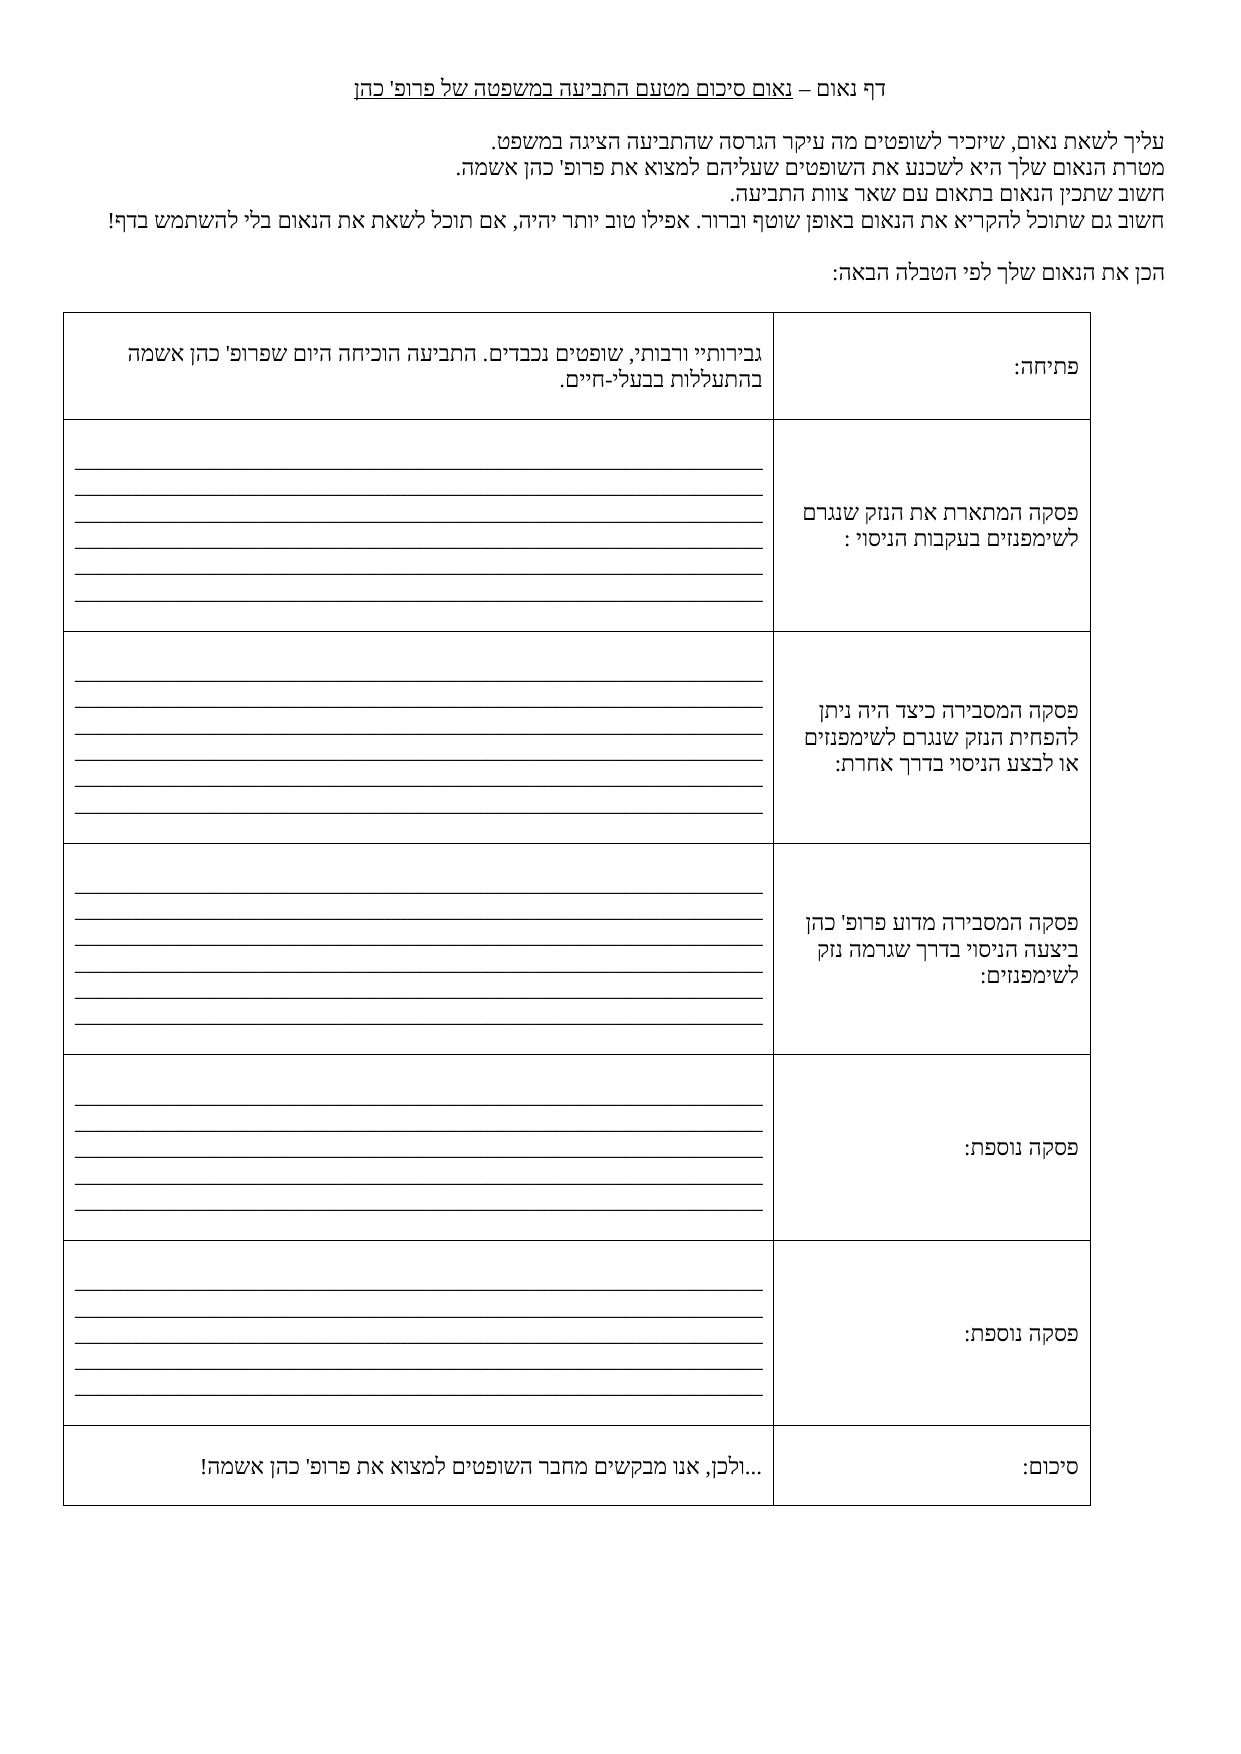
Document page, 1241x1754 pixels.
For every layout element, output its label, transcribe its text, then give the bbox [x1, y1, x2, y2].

text מטרת הנאום שלך היא לשכנע את השופטים שעליהם למצוא את פרופ' כהן אשמה. [75, 154, 1165, 180]
text דף נאום – נאום סיכום מטעם התביעה במשפטה של פרופ' כהן [75, 75, 1165, 101]
text חשוב גם שתוכל להקריא את הנאום באופן שוטף וברור. אפילו טוב יותר יהיה, אם תוכל לשאת את הנאום בלי להשתמש בדף! [75, 207, 1165, 233]
table_cell סיכום: [774, 1426, 1090, 1505]
table_header פתיחה: [774, 313, 1090, 419]
table_cell ____________________________________________________________ ____________________________________________________________ ____________________________________________________________ ____________________________________________________________ ____________________________________________________________ ____________________________________________________________ [64, 420, 773, 631]
table_cell ____________________________________________________________ ____________________________________________________________ ____________________________________________________________ ____________________________________________________________ ____________________________________________________________ ____________________________________________________________ [64, 632, 773, 842]
text עליך לשאת נאום, שיזכיר לשופטים מה עיקר הגרסה שהתביעה הציגה במשפט. [75, 128, 1165, 154]
text הכן את הנאום שלך לפי הטבלה הבאה: [75, 259, 1165, 286]
text חשוב שתכין הנאום בתאום עם שאר צוות התביעה. [75, 180, 1165, 207]
table_cell פסקה נוספת: [774, 1241, 1090, 1425]
table_cell פסקה המסבירה כיצד היה ניתן להפחית הנזק שנגרם לשימפנזים או לבצע הניסוי בדרך אחרת: [774, 632, 1090, 842]
table_cell פסקה המתארת את הנזק שנגרם לשימפנזים בעקבות הניסוי : [774, 420, 1090, 631]
table_cell ____________________________________________________________ ____________________________________________________________ ____________________________________________________________ ____________________________________________________________ ____________________________________________________________ [64, 1055, 773, 1240]
table_cell ____________________________________________________________ ____________________________________________________________ ____________________________________________________________ ____________________________________________________________ ____________________________________________________________ ____________________________________________________________ [64, 844, 773, 1054]
table_header גבירותיי ורבותי, שופטים נכבדים. התביעה הוכיחה היום שפרופ' כהן אשמה בהתעללות בבעלי-חיים. [64, 313, 773, 419]
table_cell ...ולכן, אנו מבקשים מחבר השופטים למצוא את פרופ' כהן אשמה! [64, 1426, 773, 1505]
table_cell פסקה המסבירה מדוע פרופ' כהן ביצעה הניסוי בדרך שגרמה נזק לשימפנזים: [774, 844, 1090, 1054]
table_cell ____________________________________________________________ ____________________________________________________________ ____________________________________________________________ ____________________________________________________________ ____________________________________________________________ [64, 1241, 773, 1425]
table_cell פסקה נוספת: [774, 1055, 1090, 1240]
